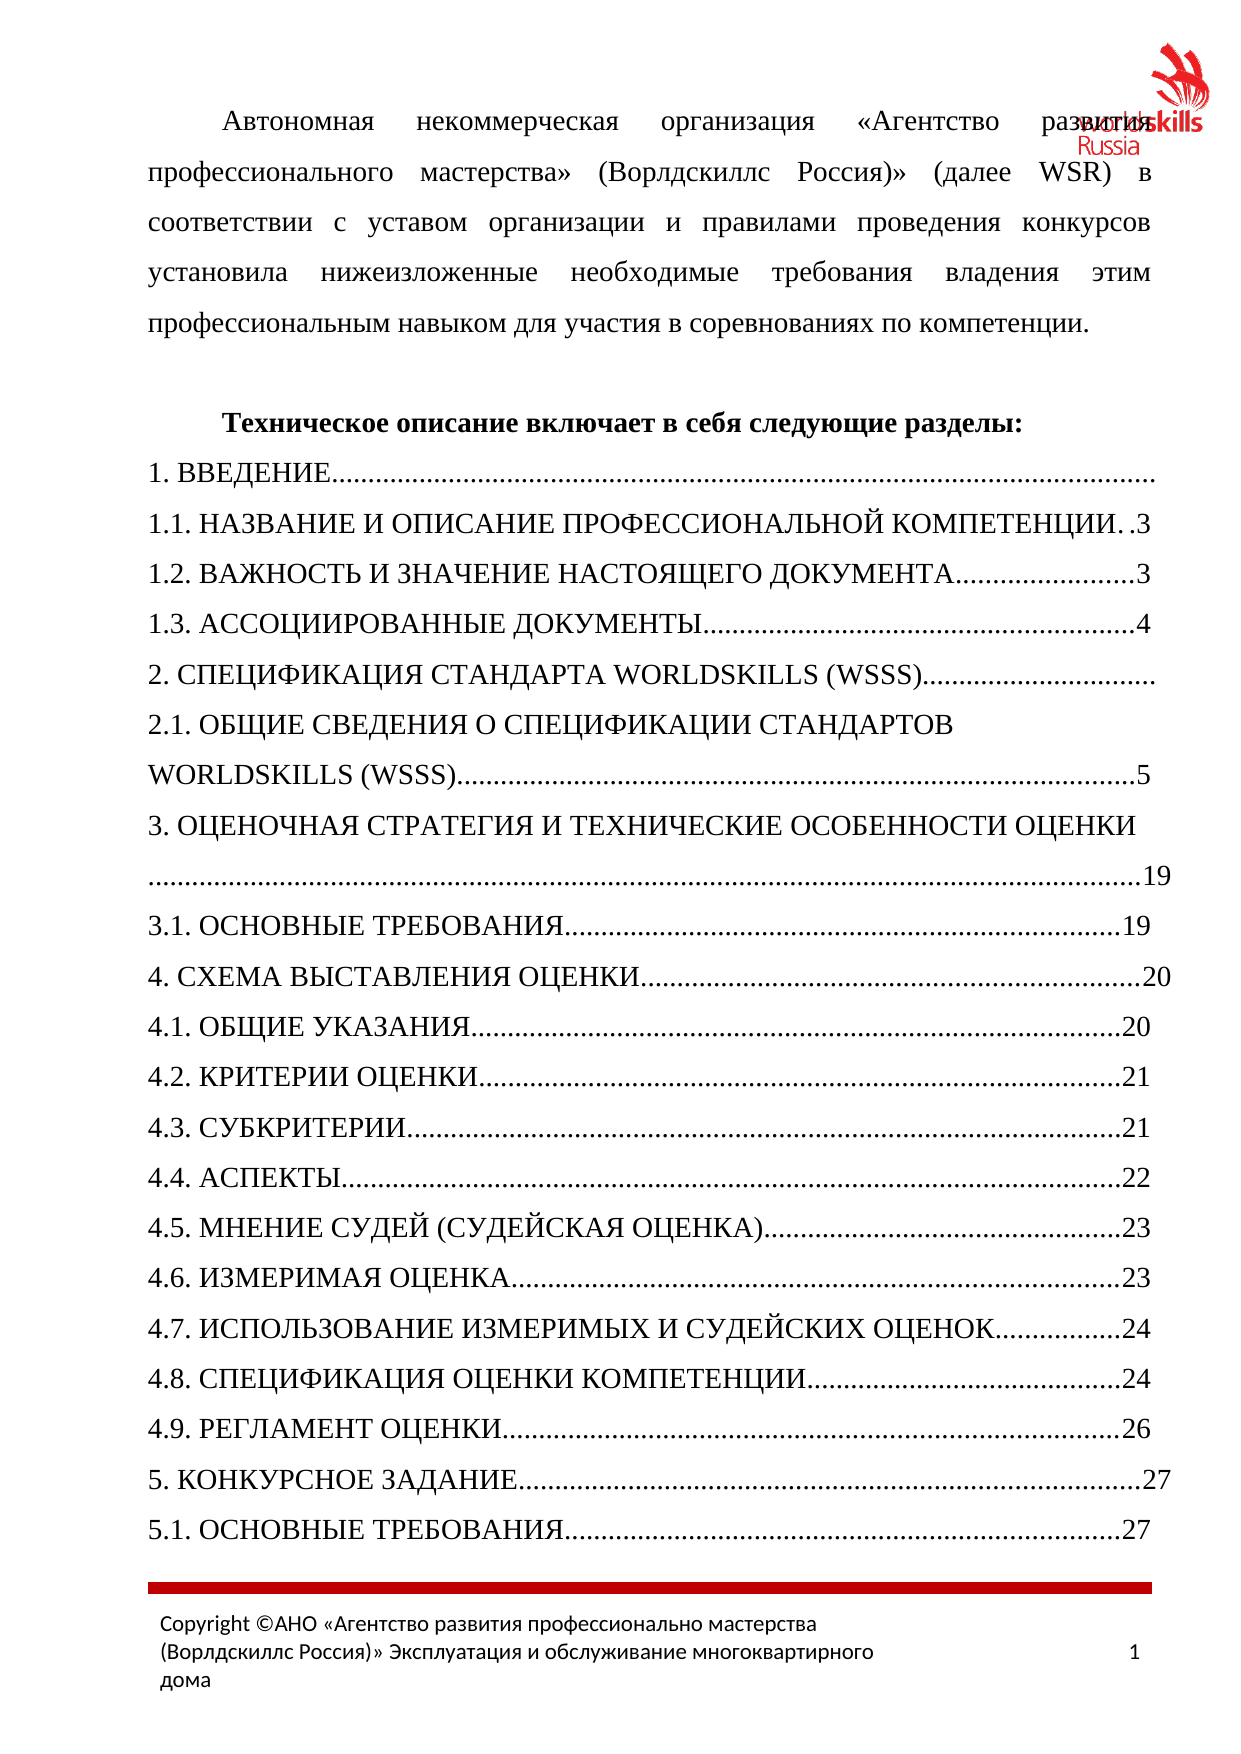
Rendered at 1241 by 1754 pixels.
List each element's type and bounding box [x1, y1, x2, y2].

picture [1078, 42, 1235, 155]
